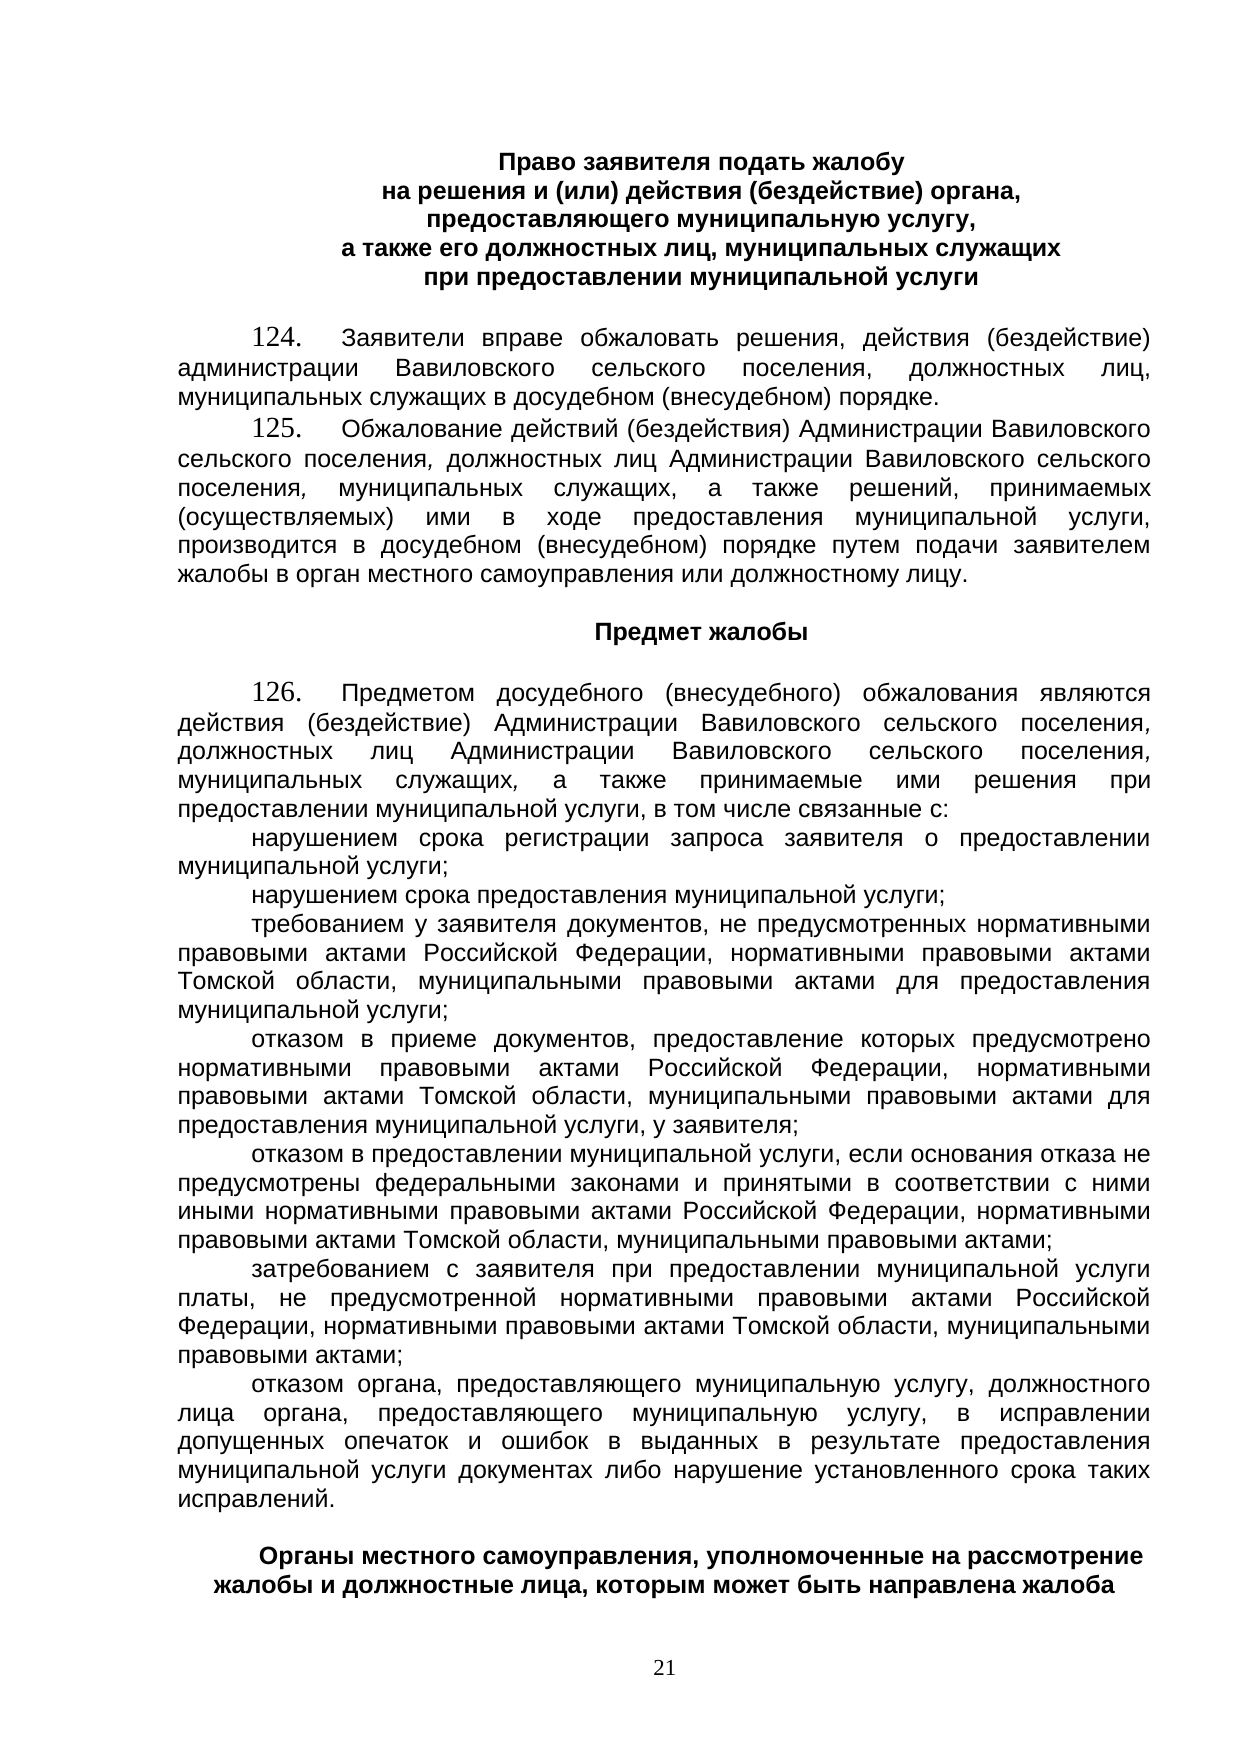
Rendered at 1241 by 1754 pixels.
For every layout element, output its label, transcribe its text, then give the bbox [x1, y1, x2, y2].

text Органы местного самоуправления, уполномоченные на рассмотрение жалобы и должностные лица, которым может быть направлена жалоба [177, 1541, 1152, 1599]
text Право заявителя подать жалобу [177, 147, 1152, 176]
text нарушением срока регистрации запроса заявителя о предоставлении муниципальной услуги; [177, 822, 1152, 880]
list Предметом досудебного (внесудебного) обжалования являются действия (бездействие) Администрации Вавиловского сельского поселения, должностных лиц Администрации Вавиловского сельского поселения, муниципальных служащих, а также принимаемые ими решения при предоставлении муниципальной услуги, в том числе связанные с: [177, 674, 1152, 822]
list Обжалование действий (бездействия) Администрации Вавиловского сельского поселения, должностных лиц Администрации Вавиловского сельского поселения, муниципальных служащих, а также решений, принимаемых (осуществляемых) ими в ходе предоставления муниципальной услуги, производится в досудебном (внесудебном) порядке путем подачи заявителем жалобы в орган местного самоуправления или должностному лицу. [177, 410, 1152, 588]
text на решения и (или) действия (бездействие) органа, [177, 176, 1152, 204]
text при предоставлении муниципальной услуги [177, 262, 1152, 291]
text затребованием с заявителя при предоставлении муниципальной услуги платы, не предусмотренной нормативными правовыми актами Российской Федерации, нормативными правовыми актами Томской области, муниципальными правовыми актами; [177, 1254, 1152, 1369]
text а также его должностных лиц, муниципальных служащих [177, 233, 1152, 262]
text предоставляющего муниципальную услугу, [177, 204, 1152, 233]
list Заявители вправе обжаловать решения, действия (бездействие) администрации Вавиловского сельского поселения, должностных лиц, муниципальных служащих в досудебном (внесудебном) порядке. [177, 319, 1152, 410]
text нарушением срока предоставления муниципальной услуги; [177, 880, 1152, 909]
text требованием у заявителя документов, не предусмотренных нормативными правовыми актами Российской Федерации, нормативными правовыми актами Томской области, муниципальными правовыми актами для предоставления муниципальной услуги; [177, 909, 1152, 1024]
text отказом в приеме документов, предоставление которых предусмотрено нормативными правовыми актами Российской Федерации, нормативными правовыми актами Томской области, муниципальными правовыми актами для предоставления муниципальной услуги, у заявителя; [177, 1024, 1152, 1139]
text отказом в предоставлении муниципальной услуги, если основания отказа не предусмотрены федеральными законами и принятыми в соответствии с ними иными нормативными правовыми актами Российской Федерации, нормативными правовыми актами Томской области, муниципальными правовыми актами; [177, 1139, 1152, 1254]
text Предмет жалобы [177, 616, 1152, 645]
text отказом органа, предоставляющего муниципальную услугу, должностного лица органа, предоставляющего муниципальную услугу, в исправлении допущенных опечаток и ошибок в выданных в результате предоставления муниципальной услуги документах либо нарушение установленного срока таких исправлений. [177, 1369, 1152, 1512]
